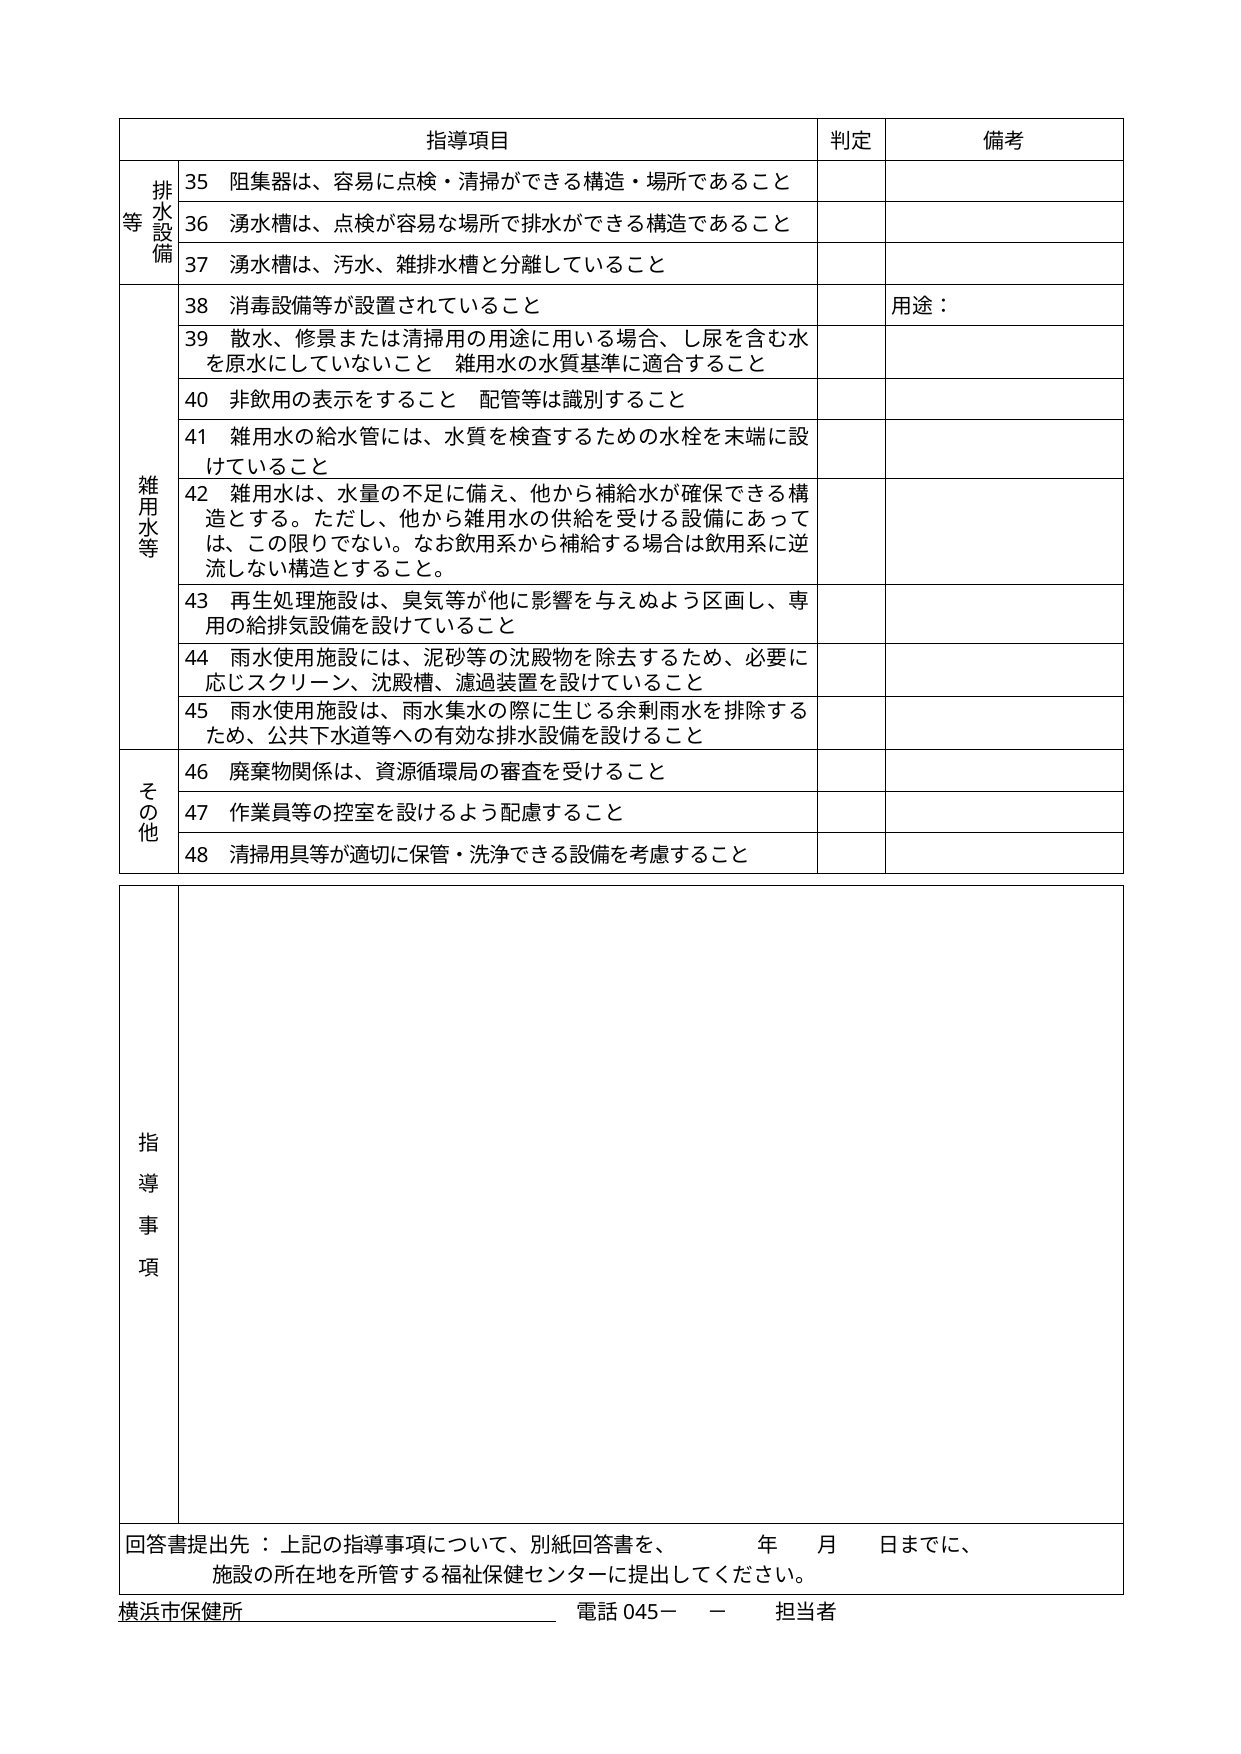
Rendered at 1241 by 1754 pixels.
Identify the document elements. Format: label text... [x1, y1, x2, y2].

table_cell その他 [120, 750, 178, 873]
table_header 備考 [886, 119, 1123, 159]
table_header 指導項目 [120, 119, 817, 159]
table_cell [818, 585, 885, 643]
table_cell [818, 792, 885, 832]
table_header [179, 886, 1123, 1523]
table_cell 45 雨水使用施設は、雨水集水の際に生じる余剰雨水を排除するため、公共下水道等への有効な排水設備を設けること [179, 697, 817, 749]
table_cell 用途： [886, 285, 1123, 324]
table_cell [886, 420, 1123, 478]
table_cell [818, 243, 885, 283]
table_cell 43 再生処理施設は、臭気等が他に影響を与えぬよう区画し、専用の給排気設備を設けていること [179, 585, 817, 643]
table_cell [886, 202, 1123, 242]
table_cell 排水設備等 [120, 161, 178, 283]
table_cell 37 湧水槽は、汚水、雑排水槽と分離していること [179, 243, 817, 283]
text 横浜市保健所 電話 045－ － 担当者 [118, 1595, 1122, 1625]
table_cell 39 散水、修景または清掃用の用途に用いる場合、し尿を含む水を原水にしていないこと 雑用水の水質基準に適合すること [179, 326, 817, 378]
table_header 判定 [818, 119, 885, 159]
table_cell [818, 750, 885, 791]
table_cell 回答書提出先 ： 上記の指導事項について、別紙回答書を、 年 月 日までに、 施設の所在地を所管する福祉保健センターに提出してください。 [120, 1524, 1123, 1594]
table_cell [886, 644, 1123, 696]
table_cell [818, 326, 885, 378]
table_header 指 導 事 項 [120, 886, 178, 1523]
table_cell 41 雑用水の給水管には、水質を検査するための水栓を末端に設けていること [179, 420, 817, 478]
table_cell 47 作業員等の控室を設けるよう配慮すること [179, 792, 817, 832]
table_cell [818, 202, 885, 242]
table_cell [818, 833, 885, 873]
table_cell [818, 161, 885, 201]
table_cell [818, 697, 885, 749]
table_cell [818, 479, 885, 584]
table_cell [886, 326, 1123, 378]
table_cell 40 非飲用の表示をすること 配管等は識別すること [179, 379, 817, 419]
table_cell 42 雑用水は、水量の不足に備え、他から補給水が確保できる構造とする。ただし、他から雑用水の供給を受ける設備にあっては、この限りでない。なお飲用系から補給する場合は飲用系に逆流しない構造とすること。 [179, 479, 817, 584]
table_cell [886, 479, 1123, 584]
table_cell 44 雨水使用施設には、泥砂等の沈殿物を除去するため、必要に応じスクリーン、沈殿槽、濾過装置を設けていること [179, 644, 817, 696]
table_cell 38 消毒設備等が設置されていること [179, 285, 817, 324]
table_cell 35 阻集器は、容易に点検・清掃ができる構造・場所であること [179, 161, 817, 201]
table_cell 雑用水等 [120, 285, 178, 749]
table_cell [886, 161, 1123, 201]
table_cell [886, 243, 1123, 283]
table_cell [818, 644, 885, 696]
table_cell [818, 420, 885, 478]
table_cell 46 廃棄物関係は、資源循環局の審査を受けること [179, 750, 817, 791]
table_cell 48 清掃用具等が適切に保管・洗浄できる設備を考慮すること [179, 833, 817, 873]
table_cell 36 湧水槽は、点検が容易な場所で排水ができる構造であること [179, 202, 817, 242]
table_cell [886, 792, 1123, 832]
table_cell [818, 285, 885, 324]
table_cell [886, 697, 1123, 749]
table_cell [886, 833, 1123, 873]
table_cell [886, 750, 1123, 791]
table_cell [886, 585, 1123, 643]
table_cell [886, 379, 1123, 419]
table_cell [818, 379, 885, 419]
